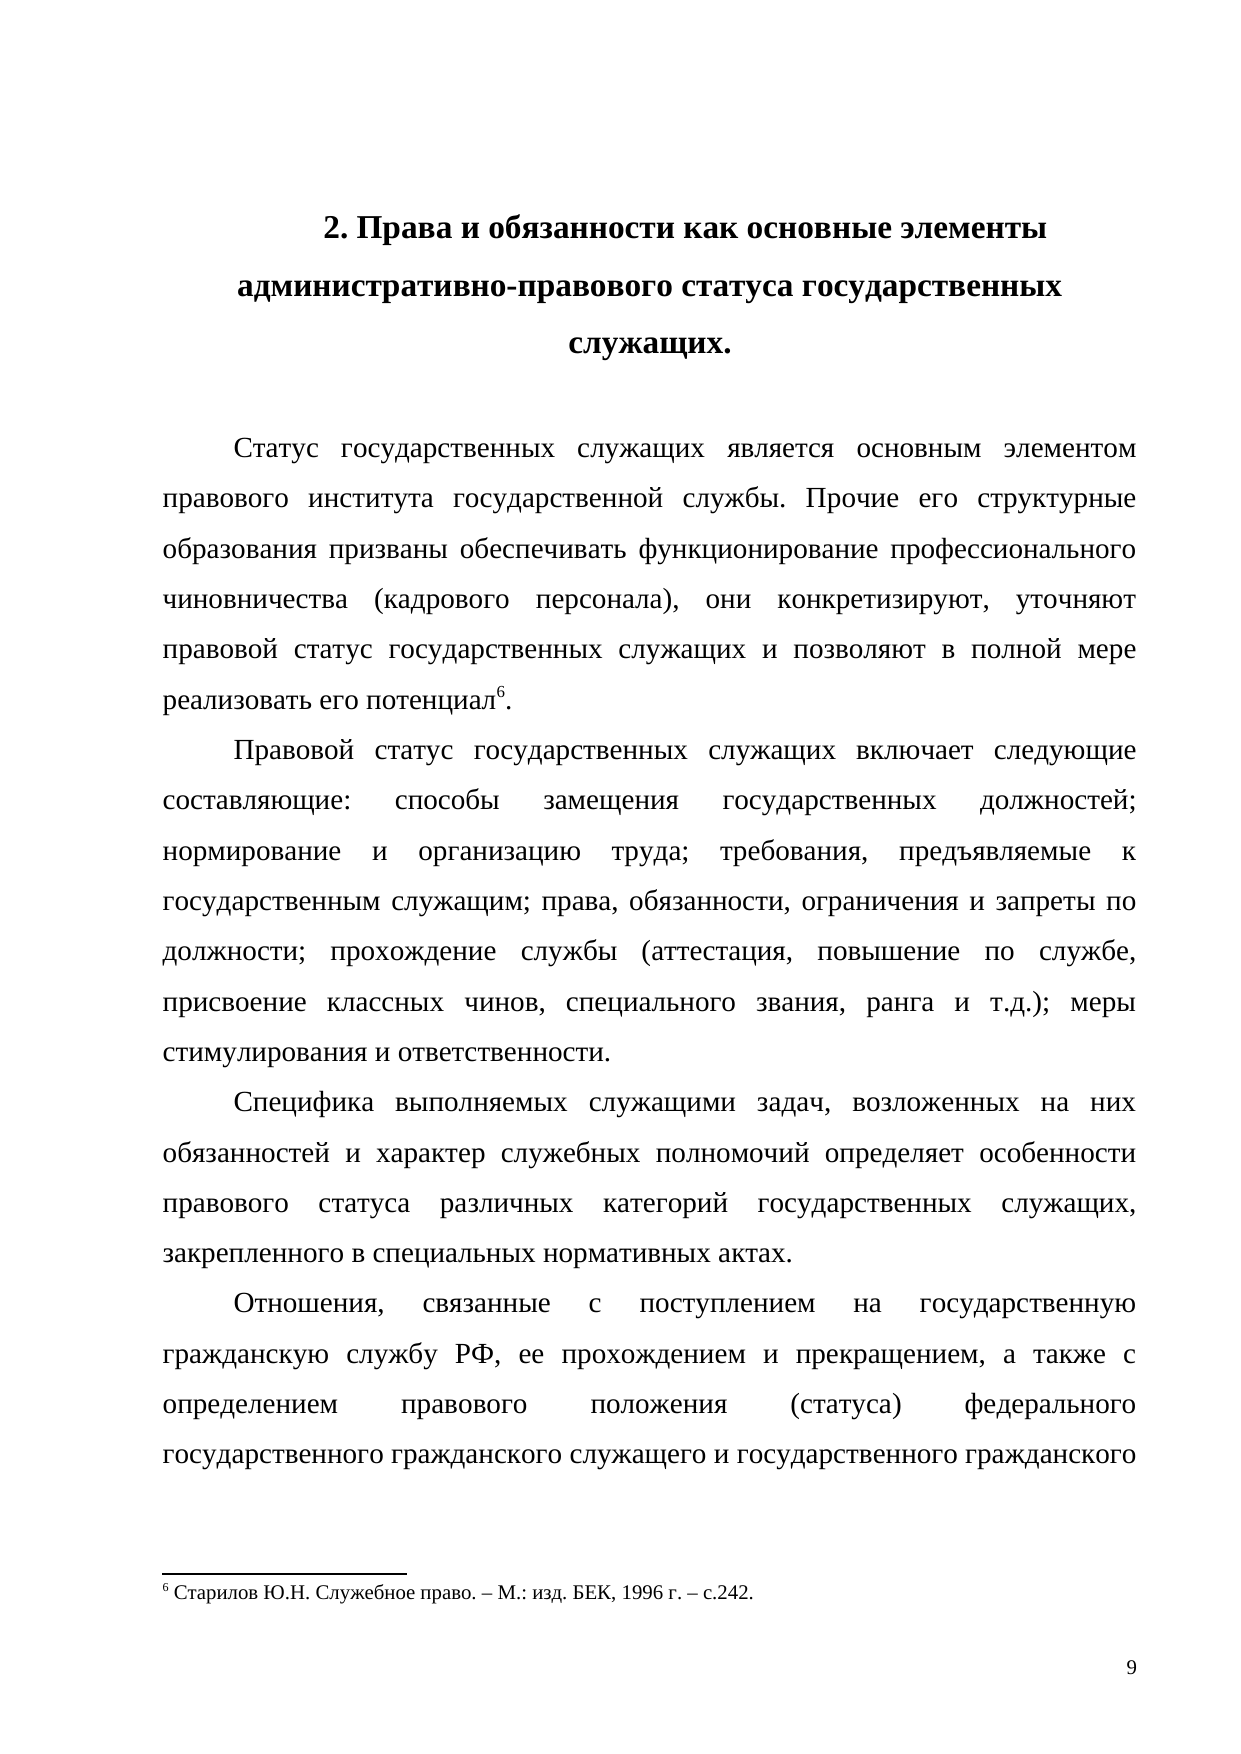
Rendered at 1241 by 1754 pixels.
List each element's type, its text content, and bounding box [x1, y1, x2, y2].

text Статус государственных служащих является основным элементом правового института государственной службы. Прочие его структурные образования призваны обеспечивать функционирование профессионального чиновничества (кадрового персонала), они конкретизируют, уточняют правовой статус государственных служащих и позволяют в полной мере реализовать его потенциал. [162, 430, 1137, 715]
text Специфика выполняемых служащими задач, возложенных на них обязанностей и характер служебных полномочий определяет особенности правового статуса различных категорий государственных служащих, закрепленного в специальных нормативных актах. [162, 1084, 1137, 1269]
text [162, 1286, 1137, 1470]
text 2. Права и обязанности как основные элементы административно-правового статуса государственных служащих. [162, 207, 1137, 361]
text Правовой статус государственных служащих включает следующие составляющие: способы замещения государственных должностей; нормирование и организацию труда; требования, предъявляемые к государственным служащим; права, обязанности, ограничения и запреты по должности; прохождение службы (аттестация, повышение по службе, присвоение классных чинов, специального звания, ранга и т.д.); меры стимулирования и ответственности. [162, 732, 1137, 1068]
